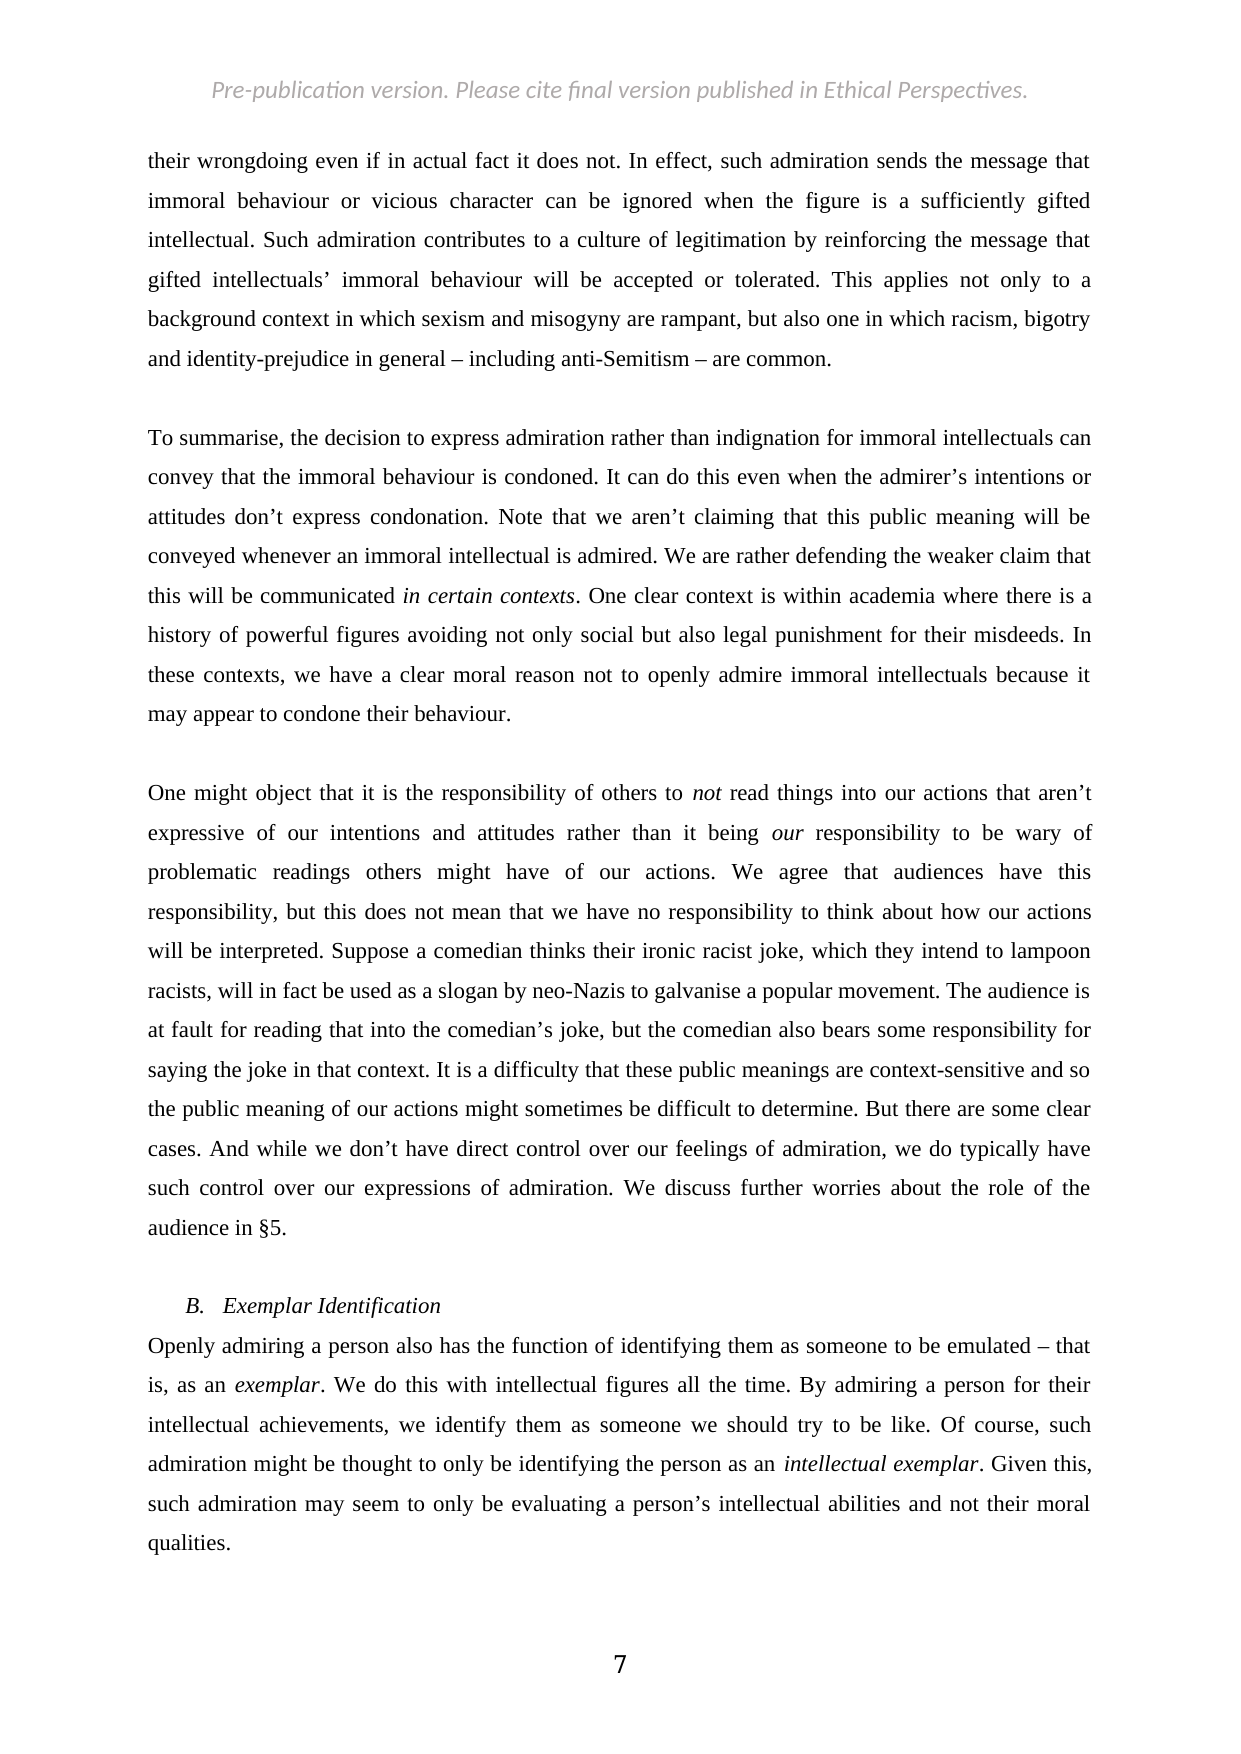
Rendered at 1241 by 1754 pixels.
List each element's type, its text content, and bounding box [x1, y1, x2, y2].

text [148, 148, 1093, 371]
list Exemplar Identification [185, 1292, 1093, 1319]
text One might object that it is the responsibility of others to not read things into our actions that aren’t expressive of our intentions and attitudes rather than it being our responsibility to be wary of problematic readings others might have of our actions. We agree that audiences have this responsibility, but this does not mean that we have no responsibility to think about how our actions will be interpreted. Suppose a comedian thinks their ironic racist joke, which they intend to lampoon racists, will in fact be used as a slogan by neo-Nazis to galvanise a popular movement. The audience is at fault for reading that into the comedian’s joke, but the comedian also bears some responsibility for saying the joke in that context. It is a difficulty that these public meanings are context-sensitive and so the public meaning of our actions might sometimes be difficult to determine. But there are some clear cases. And while we don’t have direct control over our feelings of admiration, we do typically have such control over our expressions of admiration. We discuss further worries about the role of the audience in §5. [148, 779, 1093, 1240]
text Openly admiring a person also has the function of identifying them as someone to be emulated – that is, as an exemplar. We do this with intellectual figures all the time. By admiring a person for their intellectual achievements, we identify them as someone we should try to be like. Of course, such admiration might be thought to only be identifying the person as an intellectual exemplar. Given this, such admiration may seem to only be evaluating a person’s intellectual abilities and not their moral qualities. [148, 1332, 1093, 1556]
text To summarise, the decision to express admiration rather than indignation for immoral intellectuals can convey that the immoral behaviour is condoned. It can do this even when the admirer’s intentions or attitudes don’t express condonation. Note that we aren’t claiming that this public meaning will be conveyed whenever an immoral intellectual is admired. We are rather defending the weaker claim that this will be communicated in certain contexts. One clear context is within academia where there is a history of powerful figures avoiding not only social but also legal punishment for their misdeeds. In these contexts, we have a clear moral reason not to openly admire immoral intellectuals because it may appear to condone their behaviour. [148, 424, 1093, 727]
